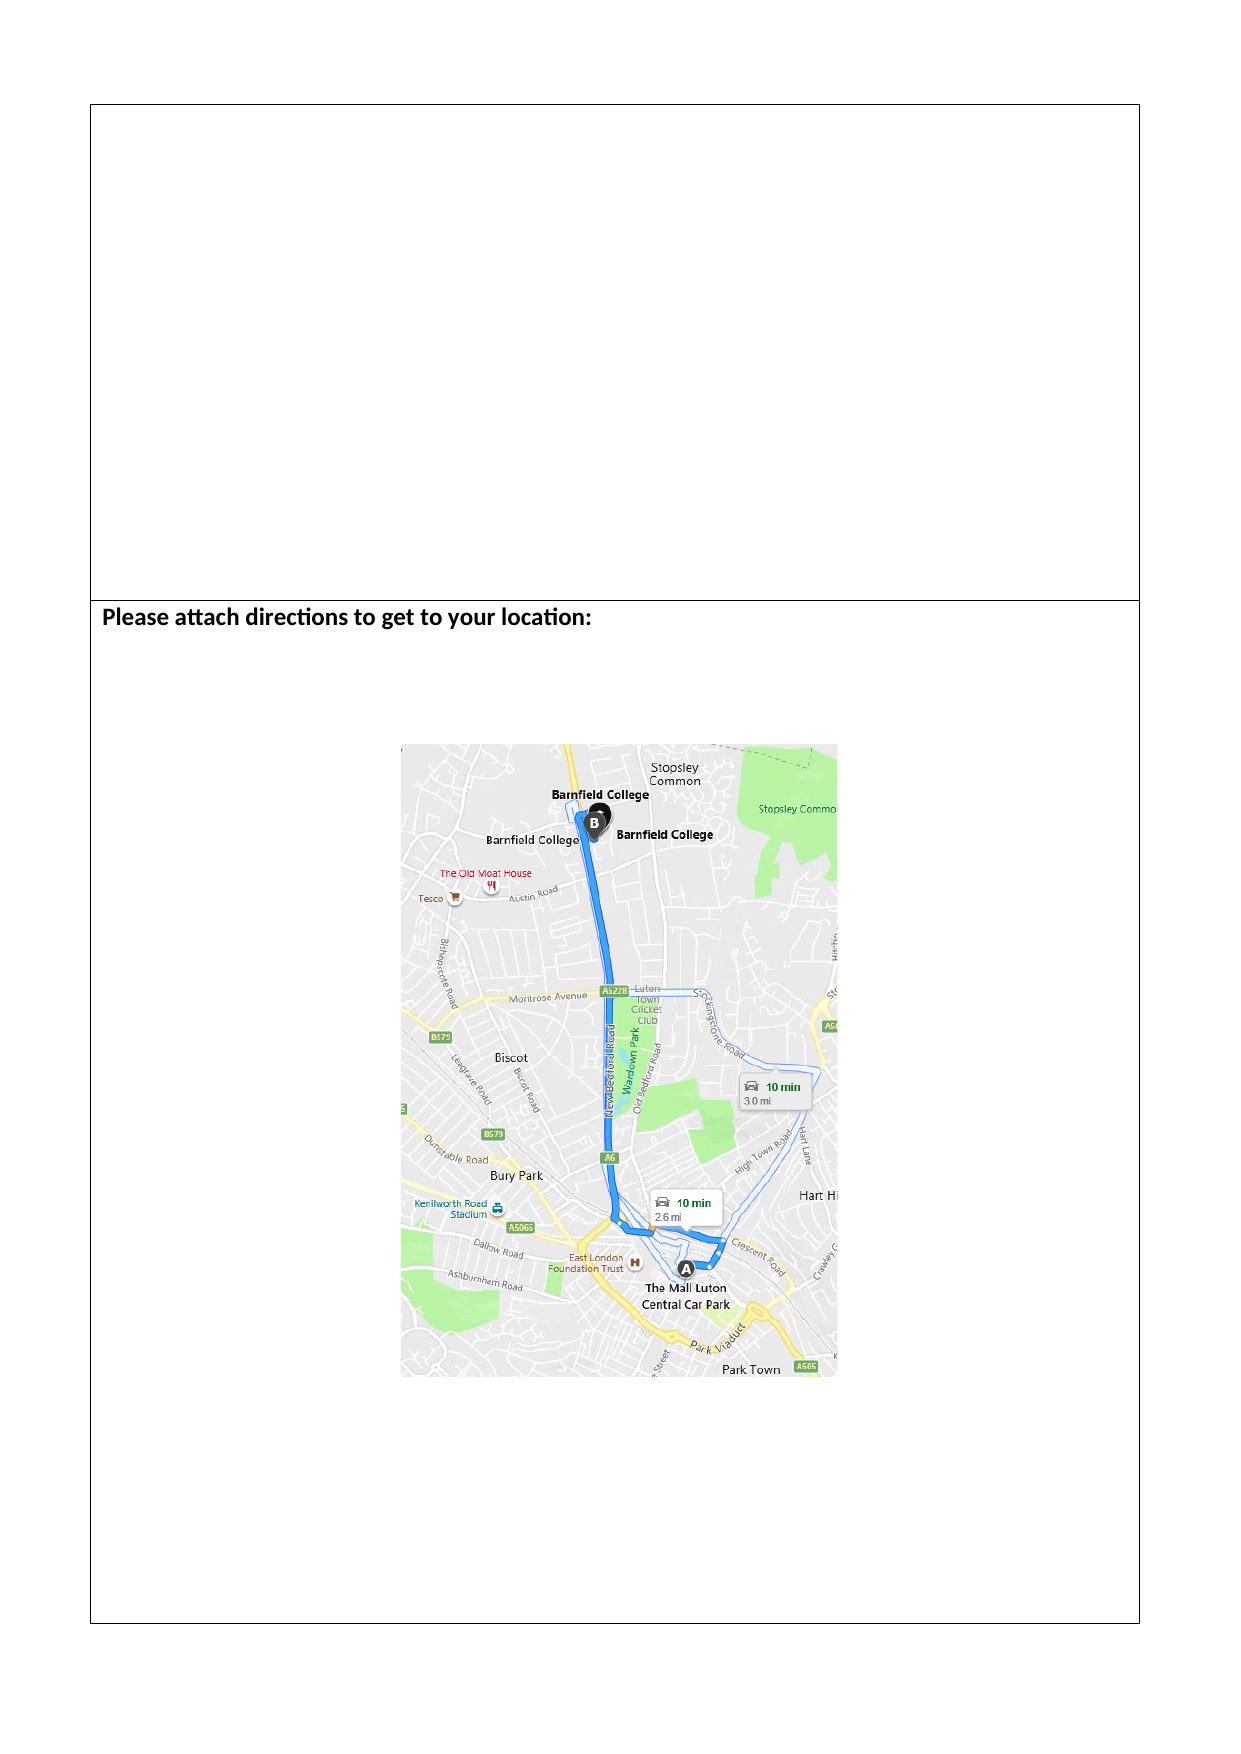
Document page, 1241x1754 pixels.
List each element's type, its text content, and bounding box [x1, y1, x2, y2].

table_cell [91, 105, 1139, 600]
table_cell Please attach directions to get to your location: [91, 601, 1139, 1623]
picture [400, 744, 837, 1375]
